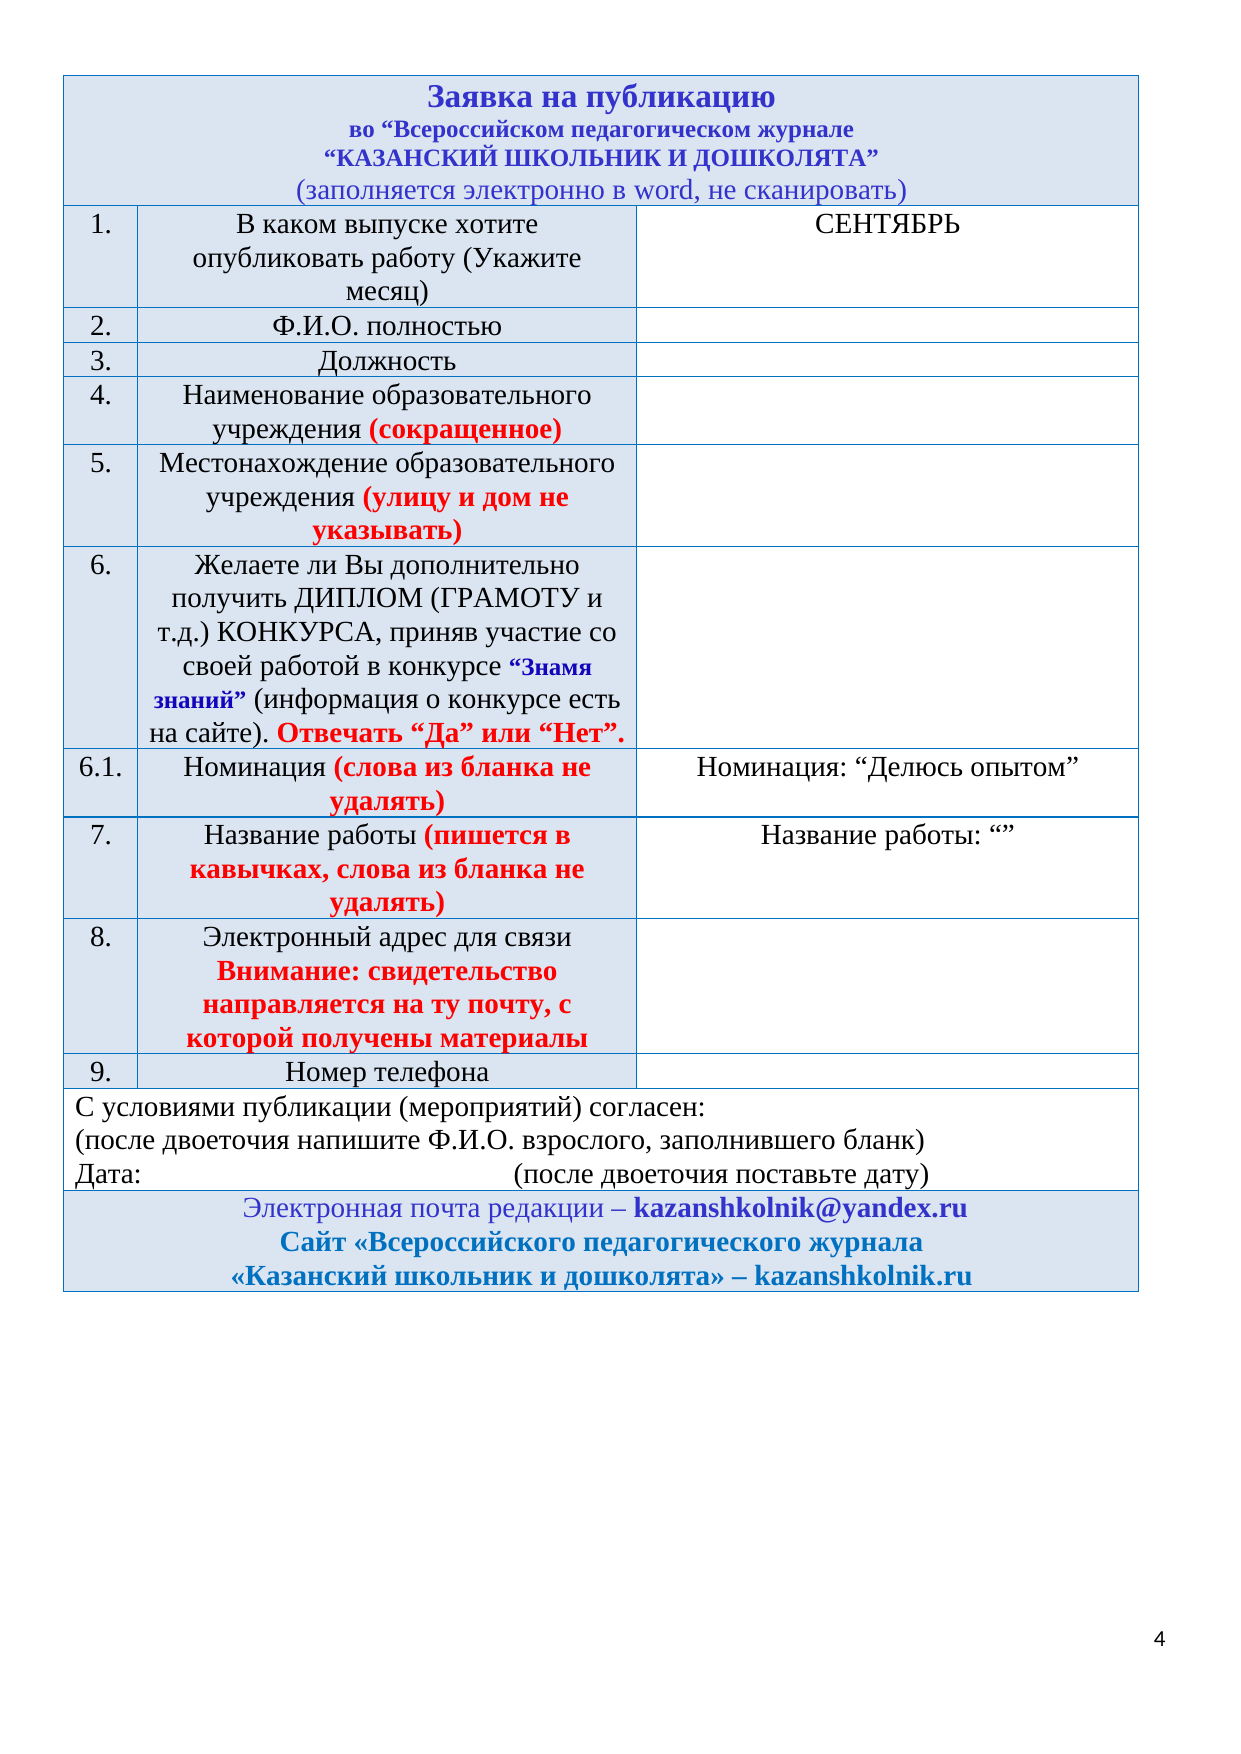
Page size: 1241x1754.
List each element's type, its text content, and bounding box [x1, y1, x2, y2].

table_cell [637, 547, 1138, 748]
table_cell 6. [64, 547, 137, 748]
table_cell 6.1. [64, 749, 137, 816]
table_cell Наименование образовательного учреждения (сокращенное) [138, 377, 636, 444]
table_cell [637, 308, 1138, 342]
table_cell СЕНТЯБРЬ [637, 206, 1138, 307]
table_cell 2. [64, 308, 137, 342]
table_header Заявка на публикацию во “Всероссийском педагогическом журнале “КАЗАНСКИЙ ШКОЛЬНИК И ДОШКОЛЯТА” (заполняется электронно в word, не сканировать) [64, 76, 1138, 205]
table_cell 8. [64, 919, 137, 1053]
table_cell Желаете ли Вы дополнительно получить ДИПЛОМ (ГРАМОТУ и т.д.) КОНКУРСА, приняв участие со своей работой в конкурсе “Знамя знаний” (информация о конкурсе есть на сайте). Отвечать “Да” или “Нет”. [138, 547, 636, 748]
table_cell Название работы (пишется в кавычках, слова из бланка не удалять) [138, 818, 636, 918]
table_cell 5. [64, 445, 137, 546]
table_cell [637, 1054, 1138, 1088]
table_cell Номинация: “Делюсь опытом” [637, 749, 1138, 816]
table_cell Номинация (слова из бланка не удалять) [138, 749, 636, 816]
table_cell [637, 377, 1138, 444]
table_cell Местонахождение образовательного учреждения (улицу и дом не указывать) [138, 445, 636, 546]
table_cell Название работы: “” [637, 818, 1138, 918]
table_cell 1. [64, 206, 137, 307]
table_cell Электронная почта редакции – kazanshkolnik@yandex.ru Сайт «Всероссийского педагогического журнала «Казанский школьник и дошколята» – kazanshkolnik.ru [64, 1191, 1138, 1291]
table_cell С условиями публикации (мероприятий) согласен: (после двоеточия напишите Ф.И.О. взрослого, заполнившего бланк) Дата: (после двоеточия поставьте дату) [64, 1089, 1138, 1189]
table_cell Номер телефона [138, 1054, 636, 1088]
table_cell [637, 445, 1138, 546]
table_cell [637, 343, 1138, 376]
table_cell Должность [138, 343, 636, 376]
table_cell [637, 919, 1138, 1053]
table_cell Электронный адрес для связи Внимание: свидетельство направляется на ту почту, с которой получены материалы [138, 919, 636, 1053]
table_cell 4. [64, 377, 137, 444]
table_cell 9. [64, 1054, 137, 1088]
table_cell В каком выпуске хотите опубликовать работу (Укажите месяц) [138, 206, 636, 307]
table_cell 3. [64, 343, 137, 376]
table_cell Ф.И.О. полностью [138, 308, 636, 342]
table_cell 7. [64, 818, 137, 918]
